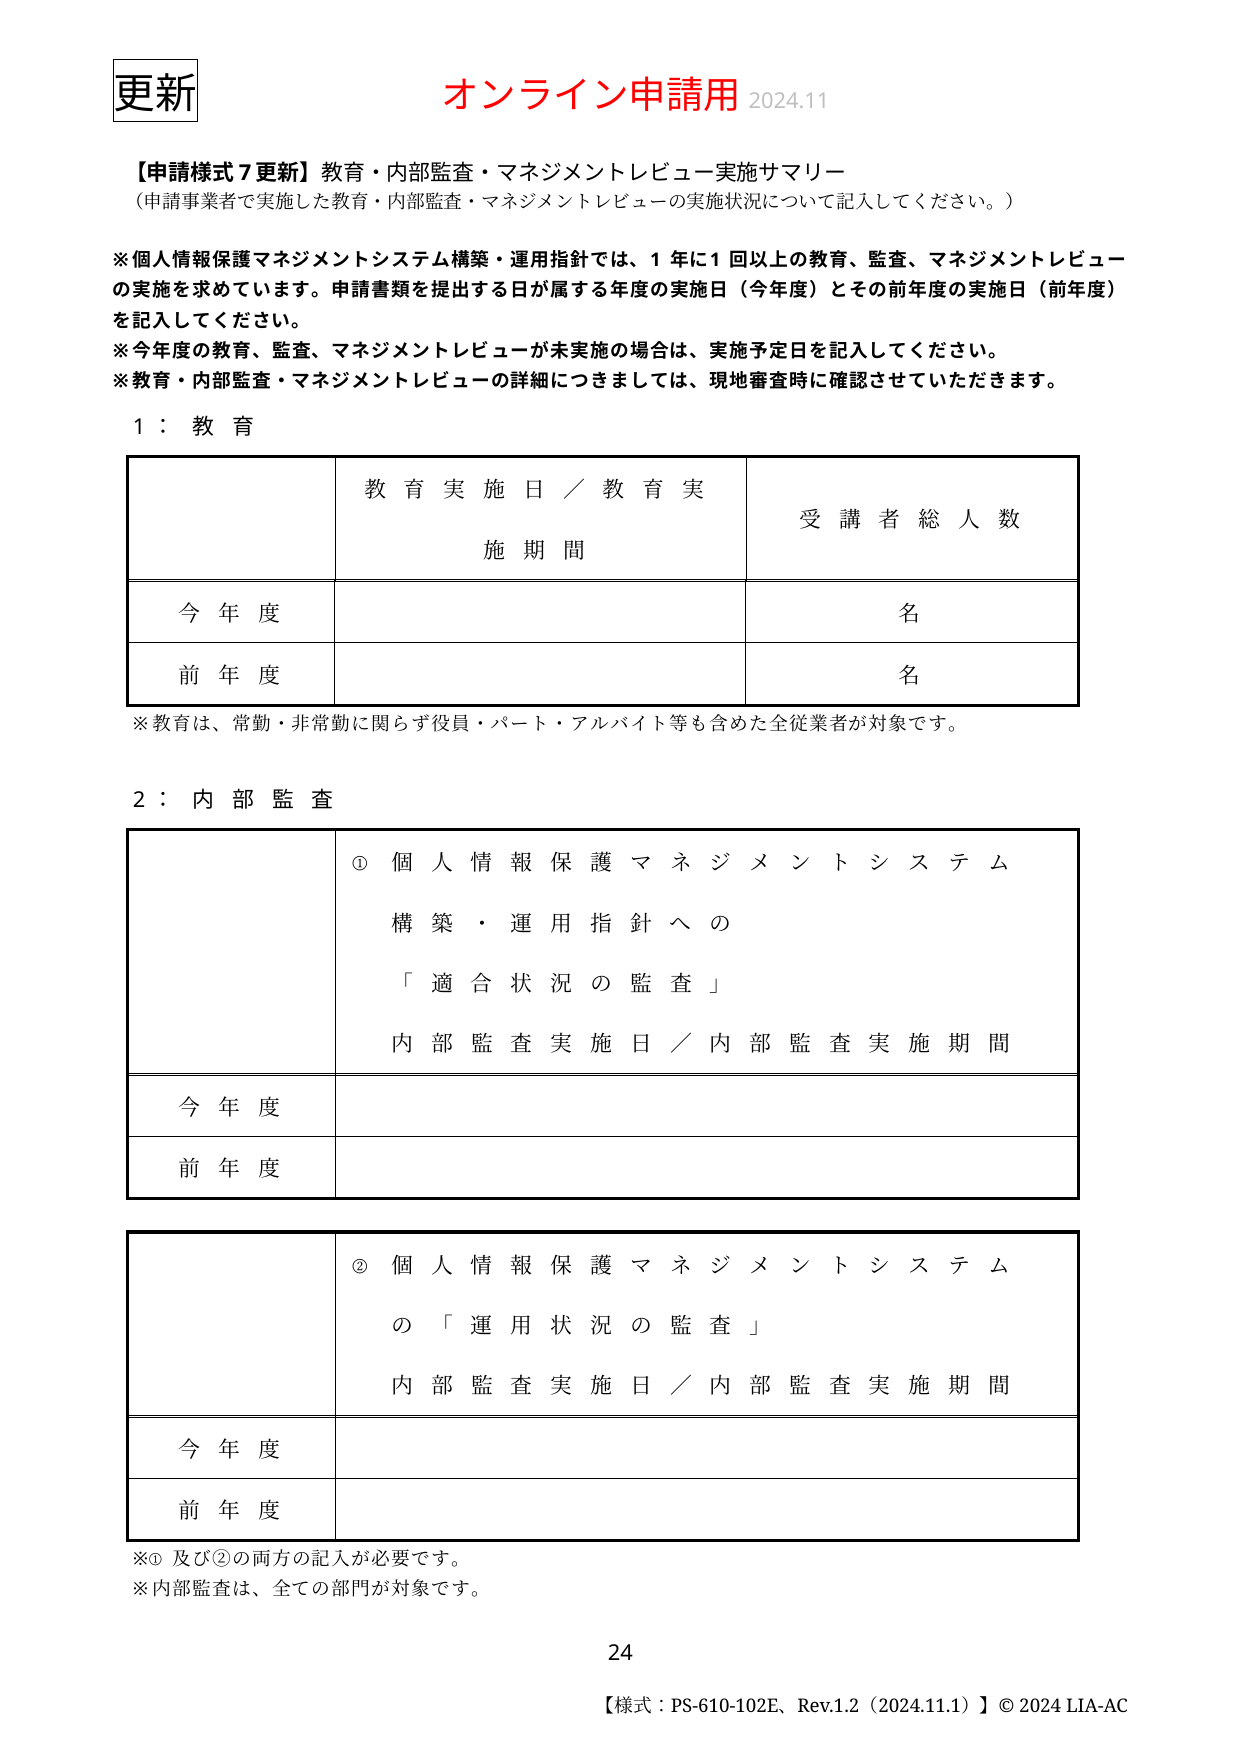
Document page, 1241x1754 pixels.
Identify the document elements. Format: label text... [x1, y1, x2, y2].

table_cell [336, 1137, 1077, 1197]
text ※内部監査は、全ての部門が対象です。 [113, 1572, 1127, 1603]
table_cell 今年度 [129, 1076, 335, 1136]
table_cell 前年度 [129, 643, 334, 704]
text ※今年度の教育、監査、マネジメントレビューが未実施の場合は、実施予定日を記入してください。 [113, 334, 1127, 364]
table_cell [336, 1479, 1077, 1539]
table_cell 名 [746, 582, 1077, 642]
text 1：教育 [113, 394, 1127, 455]
table_header 教育実施日／教育実施期間 [336, 458, 746, 579]
table_cell 前年度 [129, 1137, 335, 1197]
table_header [129, 1234, 335, 1415]
table_header 個人情報保護マネジメントシステムの「運用状況の監査」 内部監査実施日／内部監査実施期間 [336, 1234, 1077, 1415]
text ※①及び②の両方の記入が必要です。 [113, 1542, 1127, 1572]
table_cell 今年度 [129, 1418, 335, 1478]
text 2：内部監査 [113, 767, 1127, 828]
table_cell [335, 643, 745, 704]
text ※教育は、常勤・非常勤に関らず役員・パート・アルバイト等も含めた全従業者が対象です。 [113, 707, 1127, 737]
table_cell 今年度 [129, 582, 334, 642]
text ※個人情報保護マネジメントシステム構築・運用指針では、1年に1回以上の教育、監査、マネジメントレビューの実施を求めています。申請書類を提出する日が属する年度の実施日（今年度）とその前年度の実施日（前年度）を記入してください。 [113, 243, 1127, 334]
table_header 個人情報保護マネジメントシステム構築・運用指針への 「適合状況の監査」 内部監査実施日／内部監査実施期間 [336, 831, 1077, 1072]
table_header [129, 458, 335, 579]
table_cell [336, 1418, 1077, 1478]
table_cell 名 [746, 643, 1077, 704]
table_cell 前年度 [129, 1479, 335, 1539]
table_cell [336, 1076, 1077, 1136]
table_cell [335, 582, 745, 642]
table_header [129, 831, 335, 1072]
text ※教育・内部監査・マネジメントレビューの詳細につきましては、現地審査時に確認させていただきます。 [113, 364, 1127, 394]
table_header 受講者総人数 [747, 458, 1077, 579]
